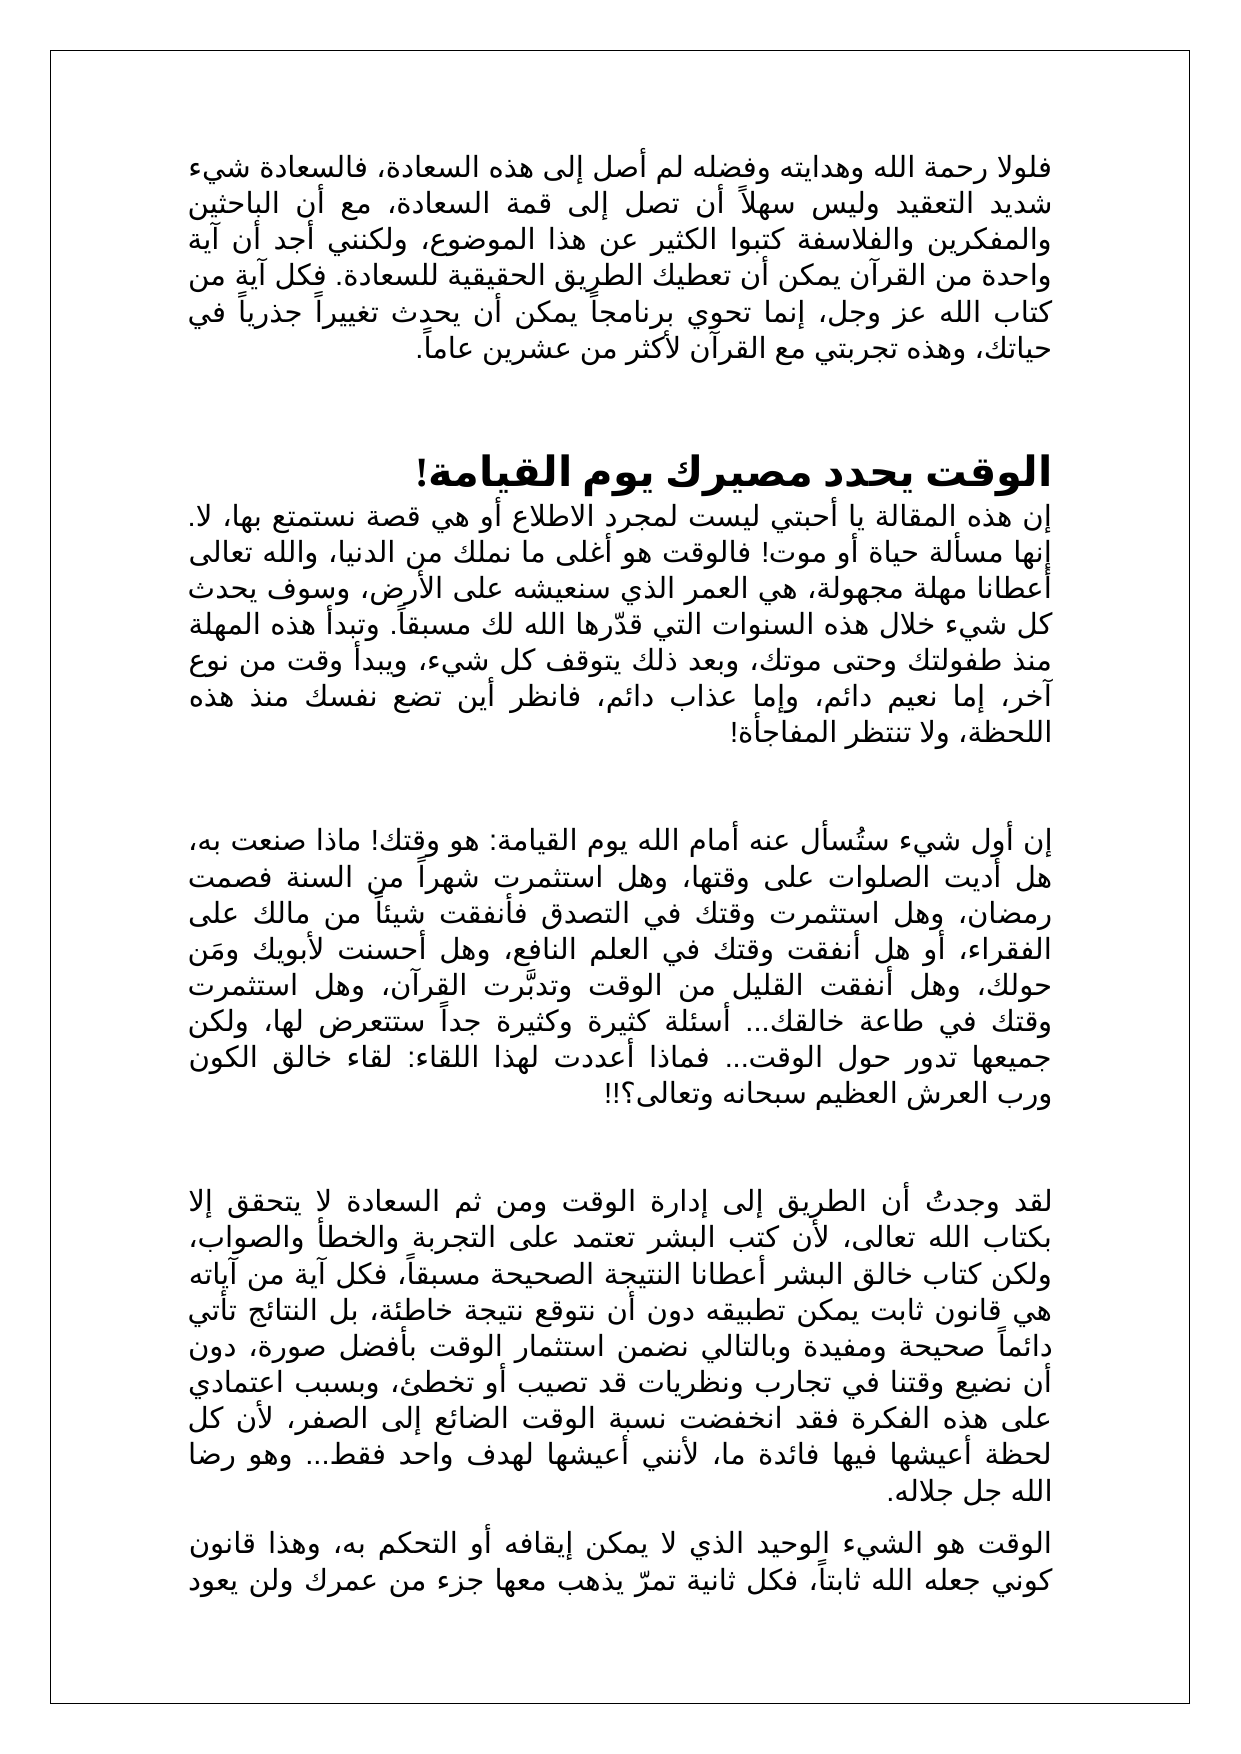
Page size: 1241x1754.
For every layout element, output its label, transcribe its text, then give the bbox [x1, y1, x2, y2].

text إن هذه المقالة يا أحبتي ليست لمجرد الاطلاع أو هي قصة نستمتع بها، لا. إنها مسألة حياة أو موت! فالوقت هو أغلى ما نملك من الدنيا، والله تعالى أعطانا مهلة مجهولة، هي العمر الذي سنعيشه على الأرض، وسوف يحدث كل شيء خلال هذه السنوات التي قدّرها الله لك مسبقاً. وتبدأ هذه المهلة منذ طفولتك وحتى موتك، وبعد ذلك يتوقف كل شيء، ويبدأ وقت من نوع آخر، إما نعيم دائم، وإما عذاب دائم، فانظر أين تضع نفسك منذ هذه اللحظة، ولا تنتظر المفاجأة! [187, 499, 1053, 749]
text فلولا رحمة الله وهدايته وفضله لم أصل إلى هذه السعادة، فالسعادة شيء شديد التعقيد وليس سهلاً أن تصل إلى قمة السعادة، مع أن الباحثين والمفكرين والفلاسفة كتبوا الكثير عن هذا الموضوع، ولكنني أجد أن آية واحدة من القرآن يمكن أن تعطيك الطريق الحقيقية للسعادة. فكل آية من كتاب الله عز وجل، إنما تحوي برنامجاً يمكن أن يحدث تغييراً جذرياً في حياتك، وهذه تجربتي مع القرآن لأكثر من عشرين عاماً. [187, 150, 1053, 364]
subtitle الوقت يحدد مصيرك يوم القيامة! [187, 447, 1053, 495]
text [187, 1526, 1053, 1596]
text إن أول شيء ستُسأل عنه أمام الله يوم القيامة: هو وقتك! ماذا صنعت به، هل أديت الصلوات على وقتها، وهل استثمرت شهراً من السنة فصمت رمضان، وهل استثمرت وقتك في التصدق فأنفقت شيئاً من مالك على الفقراء، أو هل أنفقت وقتك في العلم النافع، وهل أحسنت لأبويك ومَن حولك، وهل أنفقت القليل من الوقت وتدبَّرت القرآن، وهل استثمرت وقتك في طاعة خالقك... أسئلة كثيرة وكثيرة جداً ستتعرض لها، ولكن جميعها تدور حول الوقت... فماذا أعددت لهذا اللقاء: لقاء خالق الكون ورب العرش العظيم سبحانه وتعالى؟!! [187, 823, 1053, 1110]
text لقد وجدتُ أن الطريق إلى إدارة الوقت ومن ثم السعادة لا يتحقق إلا بكتاب الله تعالى، لأن كتب البشر تعتمد على التجربة والخطأ والصواب، ولكن كتاب خالق البشر أعطانا النتيجة الصحيحة مسبقاً، فكل آية من آياته هي قانون ثابت يمكن تطبيقه دون أن نتوقع نتيجة خاطئة، بل النتائج تأتي دائماً صحيحة ومفيدة وبالتالي نضمن استثمار الوقت بأفضل صورة، دون أن نضيع وقتنا في تجارب ونظريات قد تصيب أو تخطئ، وبسبب اعتمادي على هذه الفكرة فقد انخفضت نسبة الوقت الضائع إلى الصفر، لأن كل لحظة أعيشها فيها فائدة ما، لأنني أعيشها لهدف واحد فقط... وهو رضا الله جل جلاله. [187, 1184, 1053, 1507]
